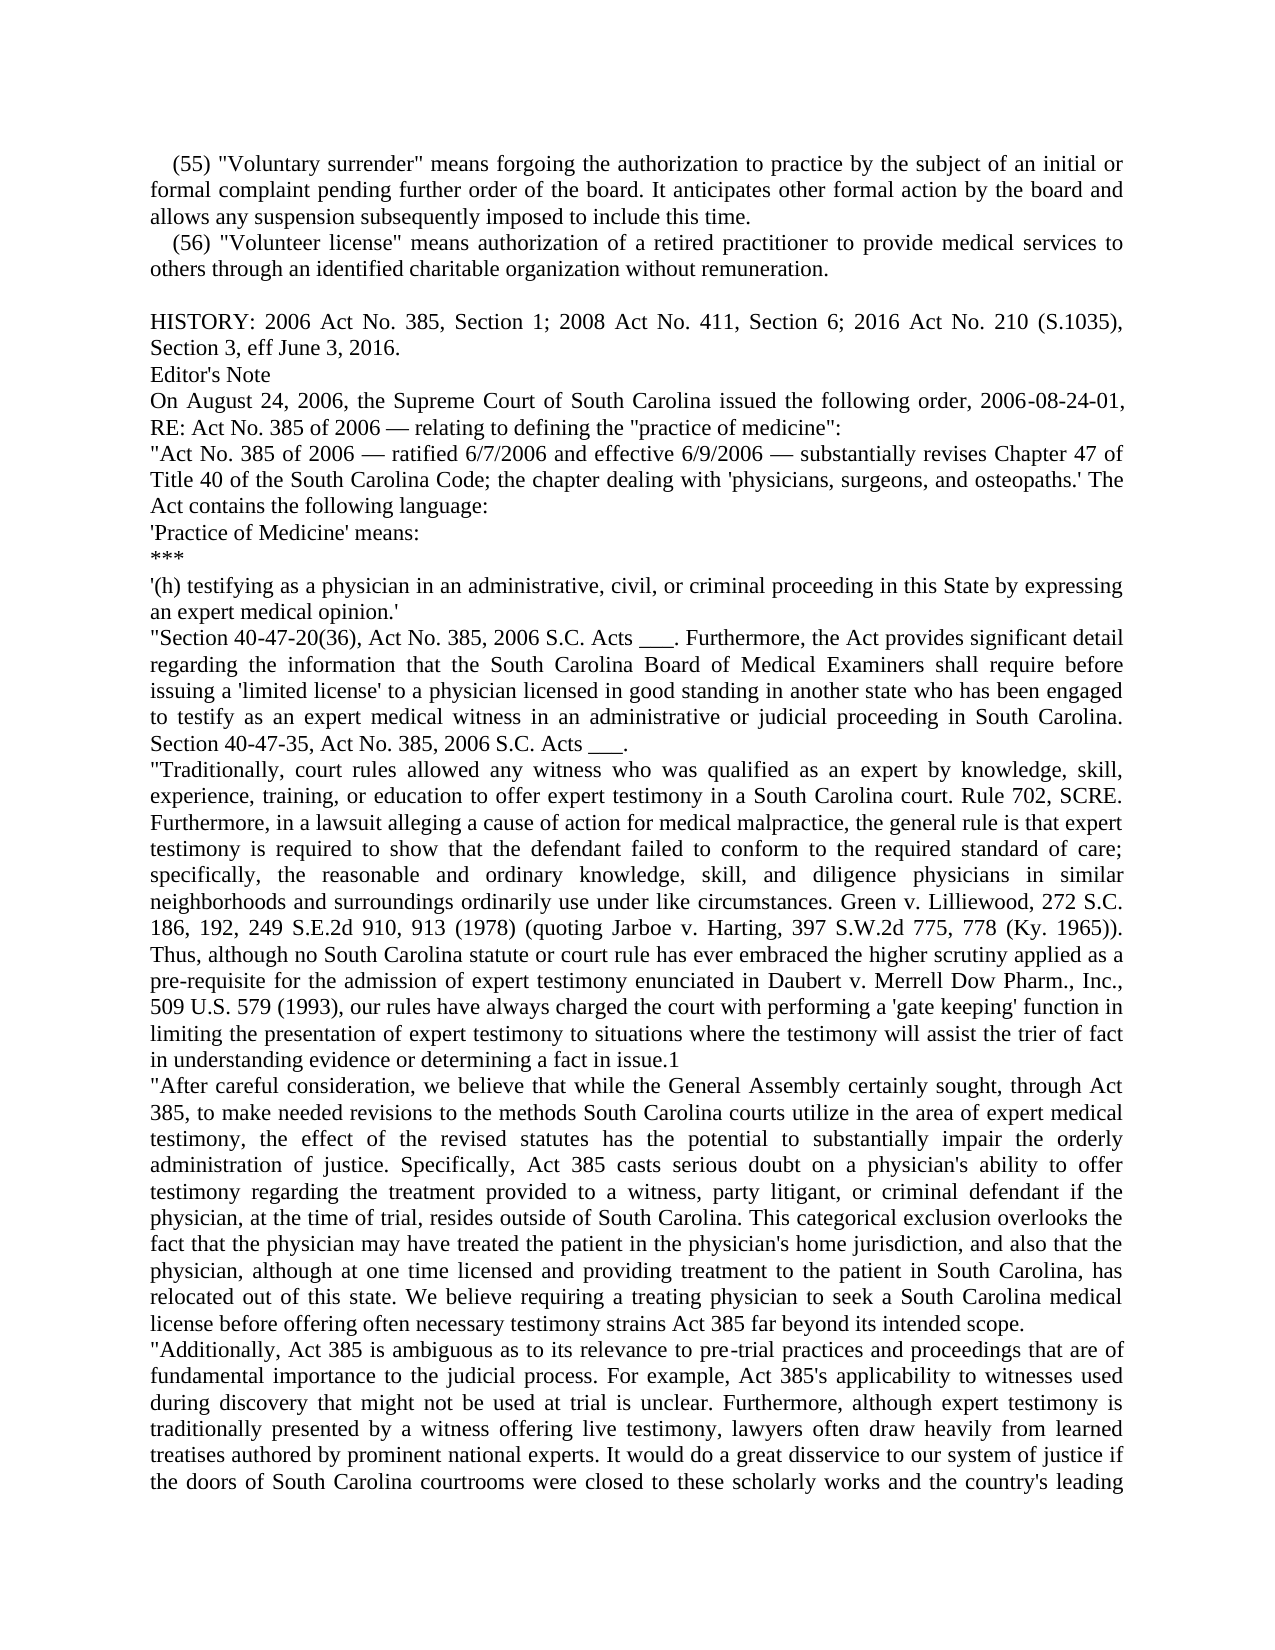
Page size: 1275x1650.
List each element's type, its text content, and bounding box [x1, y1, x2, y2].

text '(h) testifying as a physician in an administrative, civil, or criminal proceeding in this State by expressing an expert medical opinion.' [150, 572, 1125, 624]
text HISTORY: 2006 Act No. 385, Section 1; 2008 Act No. 411, Section 6; 2016 Act No. 210 (S.1035), Section 3, eff June 3, 2016. [150, 308, 1125, 361]
text (56) "Volunteer license" means authorization of a retired practitioner to provide medical services to others through an identified charitable organization without remuneration. [150, 229, 1125, 282]
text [150, 1336, 1125, 1494]
text Editor's Note [150, 361, 1125, 387]
text "Traditionally, court rules allowed any witness who was qualified as an expert by knowledge, skill, experience, training, or education to offer expert testimony in a South Carolina court. Rule 702, SCRE. Furthermore, in a lawsuit alleging a cause of action for medical malpractice, the general rule is that expert testimony is required to show that the defendant failed to conform to the required standard of care; specifically, the reasonable and ordinary knowledge, skill, and diligence physicians in similar neighborhoods and surroundings ordinarily use under like circumstances. Green v. Lilliewood, 272 S.C. 186, 192, 249 S.E.2d 910, 913 (1978) (quoting Jarboe v. Harting, 397 S.W.2d 775, 778 (Ky. 1965)). Thus, although no South Carolina statute or court rule has ever embraced the higher scrutiny applied as a pre-requisite for the admission of expert testimony enunciated in Daubert v. Merrell Dow Pharm., Inc., 509 U.S. 579 (1993), our rules have always charged the court with performing a 'gate keeping' function in limiting the presentation of expert testimony to situations where the testimony will assist the trier of fact in understanding evidence or determining a fact in issue.1 [150, 756, 1125, 1072]
text "After careful consideration, we believe that while the General Assembly certainly sought, through Act 385, to make needed revisions to the methods South Carolina courts utilize in the area of expert medical testimony, the effect of the revised statutes has the potential to substantially impair the orderly administration of justice. Specifically, Act 385 casts serious doubt on a physician's ability to offer testimony regarding the treatment provided to a witness, party litigant, or criminal defendant if the physician, at the time of trial, resides outside of South Carolina. This categorical exclusion overlooks the fact that the physician may have treated the patient in the physician's home jurisdiction, and also that the physician, although at one time licensed and providing treatment to the patient in South Carolina, has relocated out of this state. We believe requiring a treating physician to seek a South Carolina medical license before offering often necessary testimony strains Act 385 far beyond its intended scope. [150, 1072, 1125, 1336]
text *** [150, 545, 1125, 572]
text 'Practice of Medicine' means: [150, 519, 1125, 545]
text "Act No. 385 of 2006 — ratified 6/7/2006 and effective 6/9/2006 — substantially revises Chapter 47 of Title 40 of the South Carolina Code; the chapter dealing with 'physicians, surgeons, and osteopaths.' The Act contains the following language: [150, 440, 1125, 519]
text "Section 40-47-20(36), Act No. 385, 2006 S.C. Acts ___. Furthermore, the Act provides significant detail regarding the information that the South Carolina Board of Medical Examiners shall require before issuing a 'limited license' to a physician licensed in good standing in another state who has been engaged to testify as an expert medical witness in an administrative or judicial proceeding in South Carolina. Section 40-47-35, Act No. 385, 2006 S.C. Acts ___. [150, 624, 1125, 756]
text On August 24, 2006, the Supreme Court of South Carolina issued the following order, 2006-08-24-01, RE: Act No. 385 of 2006 — relating to defining the "practice of medicine": [150, 387, 1125, 440]
text (55) "Voluntary surrender" means forgoing the authorization to practice by the subject of an initial or formal complaint pending further order of the board. It anticipates other formal action by the board and allows any suspension subsequently imposed to include this time. [150, 150, 1125, 229]
